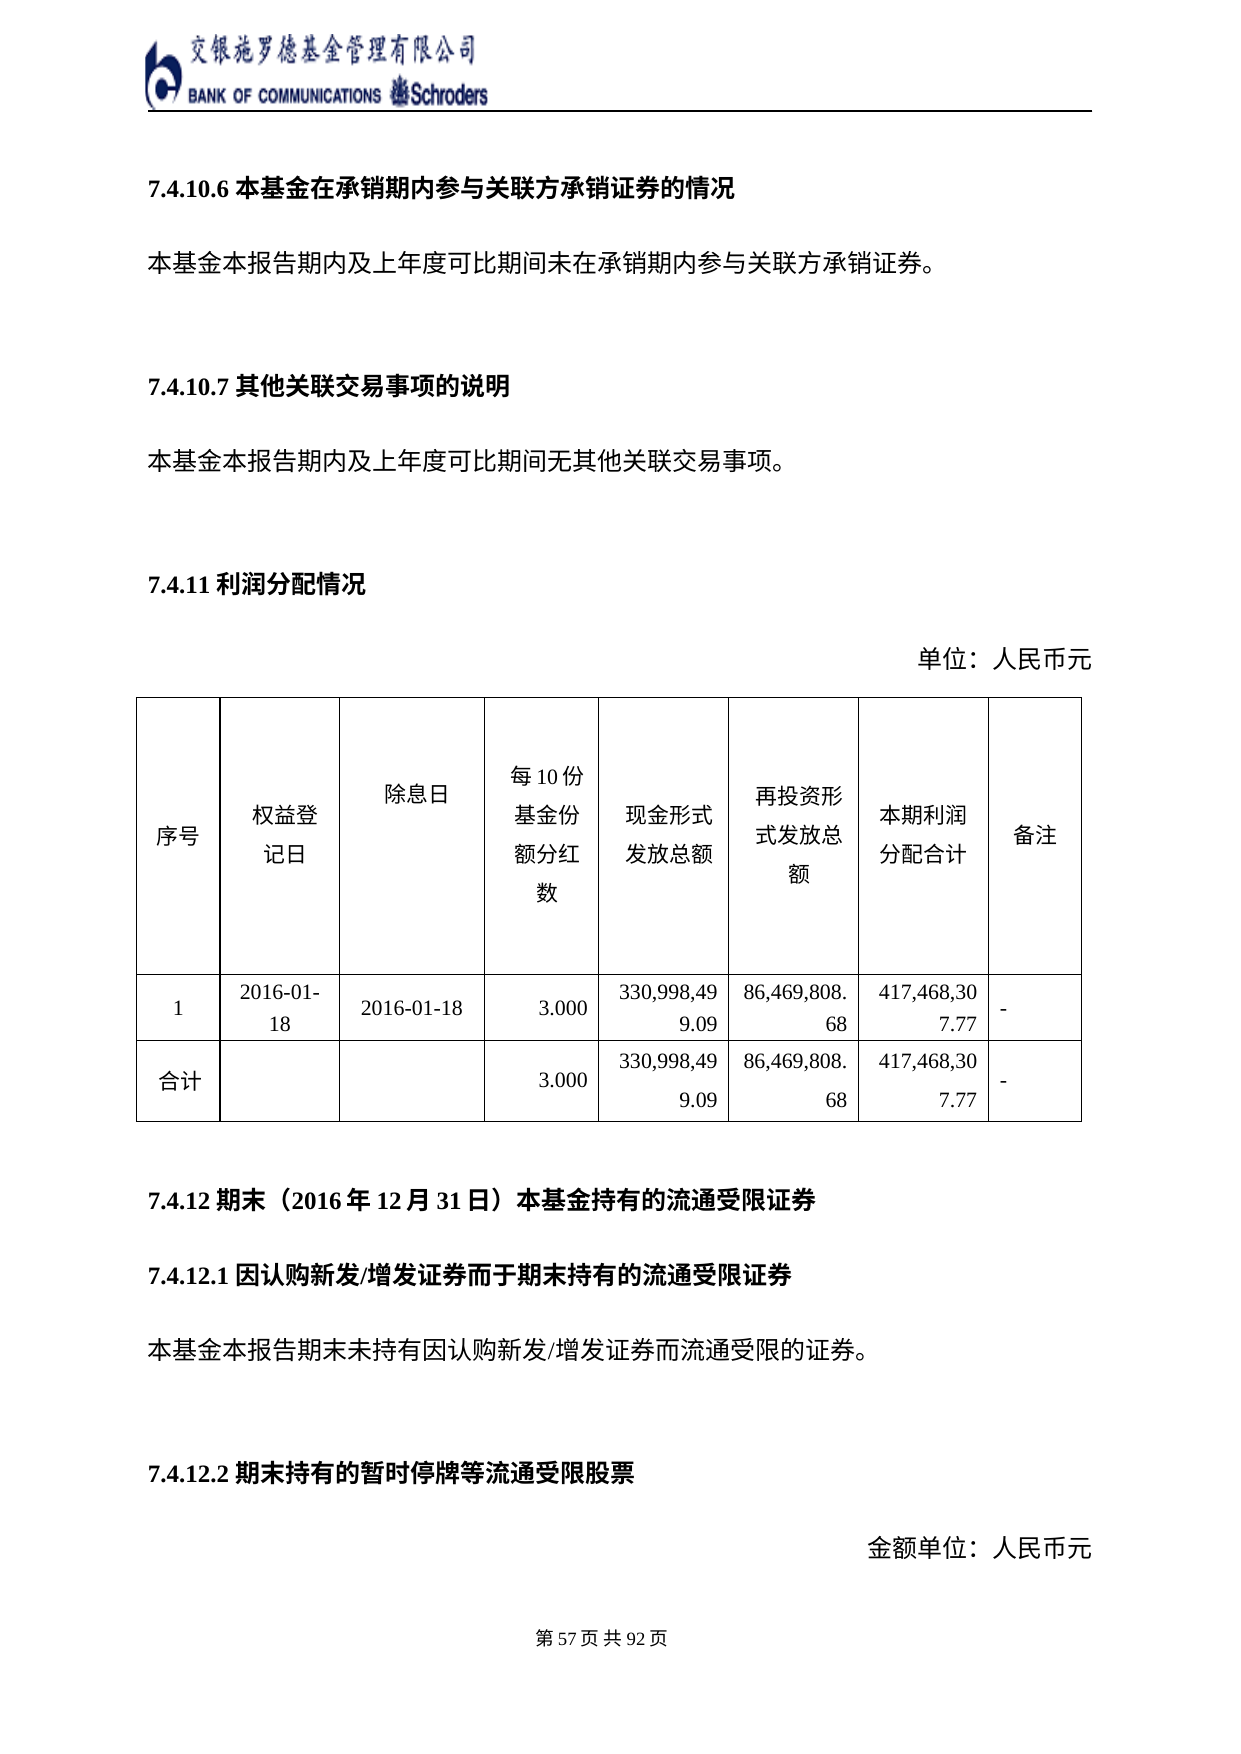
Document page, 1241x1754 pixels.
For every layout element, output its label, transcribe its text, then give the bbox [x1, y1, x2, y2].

subtitle 7.4.12 期末（2016年12月31日）本基金持有的流通受限证券 [148, 1166, 1092, 1231]
subtitle 7.4.10.6 本基金在承销期内参与关联方承销证券的情况 [148, 154, 1092, 219]
subtitle 7.4.10.7 其他关联交易事项的说明 [148, 352, 1092, 417]
table_cell [340, 1041, 484, 1121]
subtitle 7.4.12.2 期末持有的暂时停牌等流通受限股票 [148, 1439, 1092, 1504]
table_cell 2016-01-18 [221, 975, 339, 1040]
table_header 再投资形式发放总额 [729, 698, 858, 974]
table_cell 2016-01-18 [340, 975, 484, 1040]
table_cell 86,469,808.68 [729, 1041, 858, 1121]
table_cell 1 [137, 975, 219, 1040]
table_cell - [989, 975, 1081, 1040]
table_cell [221, 1041, 339, 1121]
table_cell 330,998,499.09 [599, 975, 728, 1040]
text 单位：人民币元 [149, 625, 1092, 690]
table_header 权益登记日 [221, 698, 339, 974]
text 金额单位：人民币元 [149, 1514, 1092, 1579]
table_cell 330,998,499.09 [599, 1041, 728, 1121]
table_header 备注 [989, 698, 1081, 974]
picture [145, 34, 488, 110]
table_header 序号 [137, 698, 219, 974]
subtitle 7.4.11 利润分配情况 [148, 550, 1092, 615]
table_cell 3.000 [485, 1041, 598, 1121]
text 本基金本报告期内及上年度可比期间无其他关联交易事项。 [148, 427, 1092, 492]
table_header 现金形式发放总额 [599, 698, 728, 974]
table_cell 合计 [137, 1041, 219, 1121]
text 本基金本报告期末未持有因认购新发/增发证券而流通受限的证券。 [148, 1316, 1092, 1381]
table_header 除息日 [340, 698, 484, 974]
table_cell 417,468,307.77 [859, 975, 988, 1040]
table_header 每10份基金份额分红数 [485, 698, 598, 974]
table_cell 417,468,307.77 [859, 1041, 988, 1121]
text 本基金本报告期内及上年度可比期间未在承销期内参与关联方承销证券。 [148, 229, 1092, 294]
table_cell 3.000 [485, 975, 598, 1040]
table_cell 86,469,808.68 [729, 975, 858, 1040]
subtitle 7.4.12.1 因认购新发/增发证券而于期末持有的流通受限证券 [148, 1241, 1092, 1306]
table_cell - [989, 1041, 1081, 1121]
table_header 本期利润分配合计 [859, 698, 988, 974]
